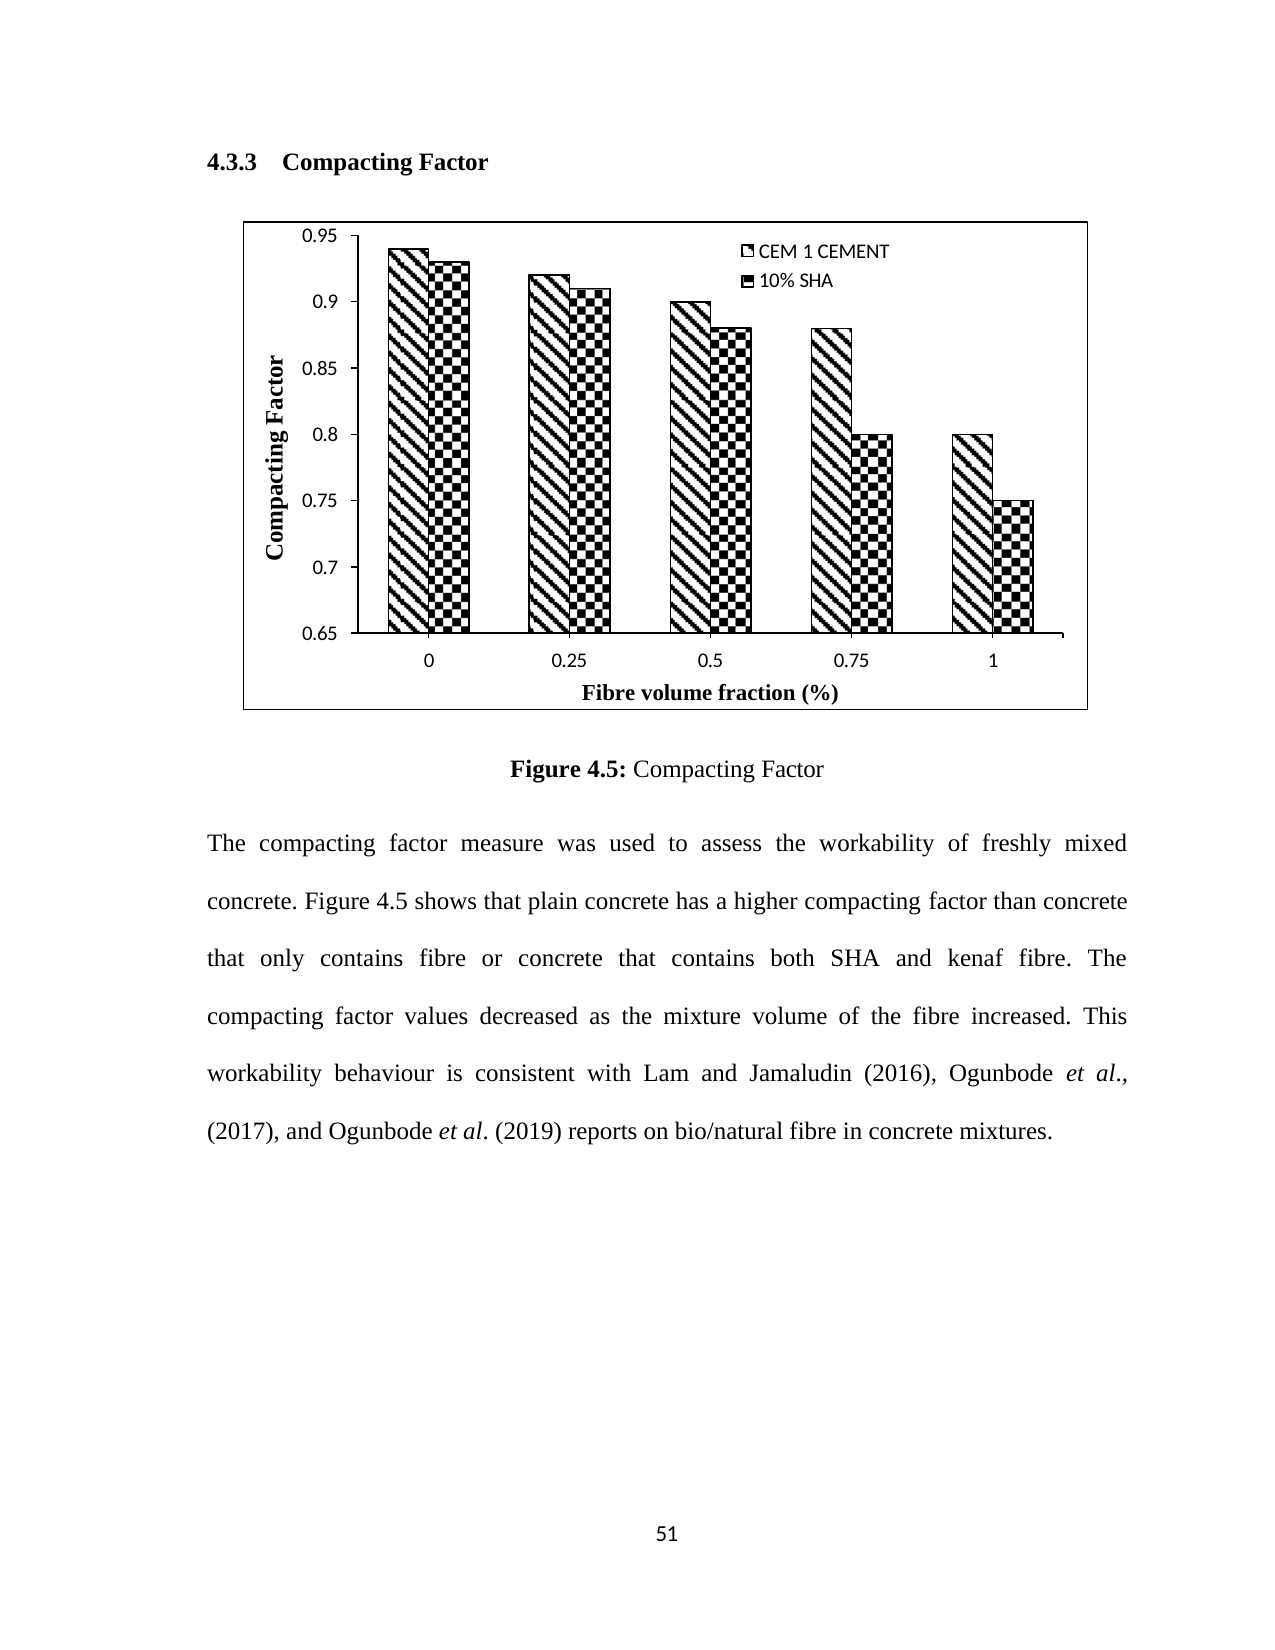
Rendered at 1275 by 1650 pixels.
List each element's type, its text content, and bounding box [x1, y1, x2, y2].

text The compacting factor measure was used to assess the workability of freshly mixed concrete. Figure 4.5 shows that plain concrete has a higher compacting factor than concrete that only contains fibre or concrete that contains both SHA and kenaf fibre. The compacting factor values decreased as the mixture volume of the fibre increased. This workability behaviour is consistent with Lam and Jamaludin (2016), Ogunbode et al., (2017), and Ogunbode et al. (2019) reports on bio/natural fibre in concrete mixtures. [207, 828, 1128, 1144]
picture [852, 435, 891, 632]
picture [389, 250, 428, 632]
picture [993, 501, 1032, 632]
picture [530, 276, 569, 632]
text Figure 4.5: Compacting Factor [188, 754, 1146, 783]
picture [570, 289, 609, 632]
picture [743, 277, 753, 286]
picture [953, 435, 992, 632]
picture [743, 246, 753, 256]
picture [429, 263, 468, 632]
picture [812, 329, 851, 632]
picture [711, 329, 750, 632]
subtitle Compacting Factor [207, 147, 1150, 176]
picture [671, 303, 710, 632]
